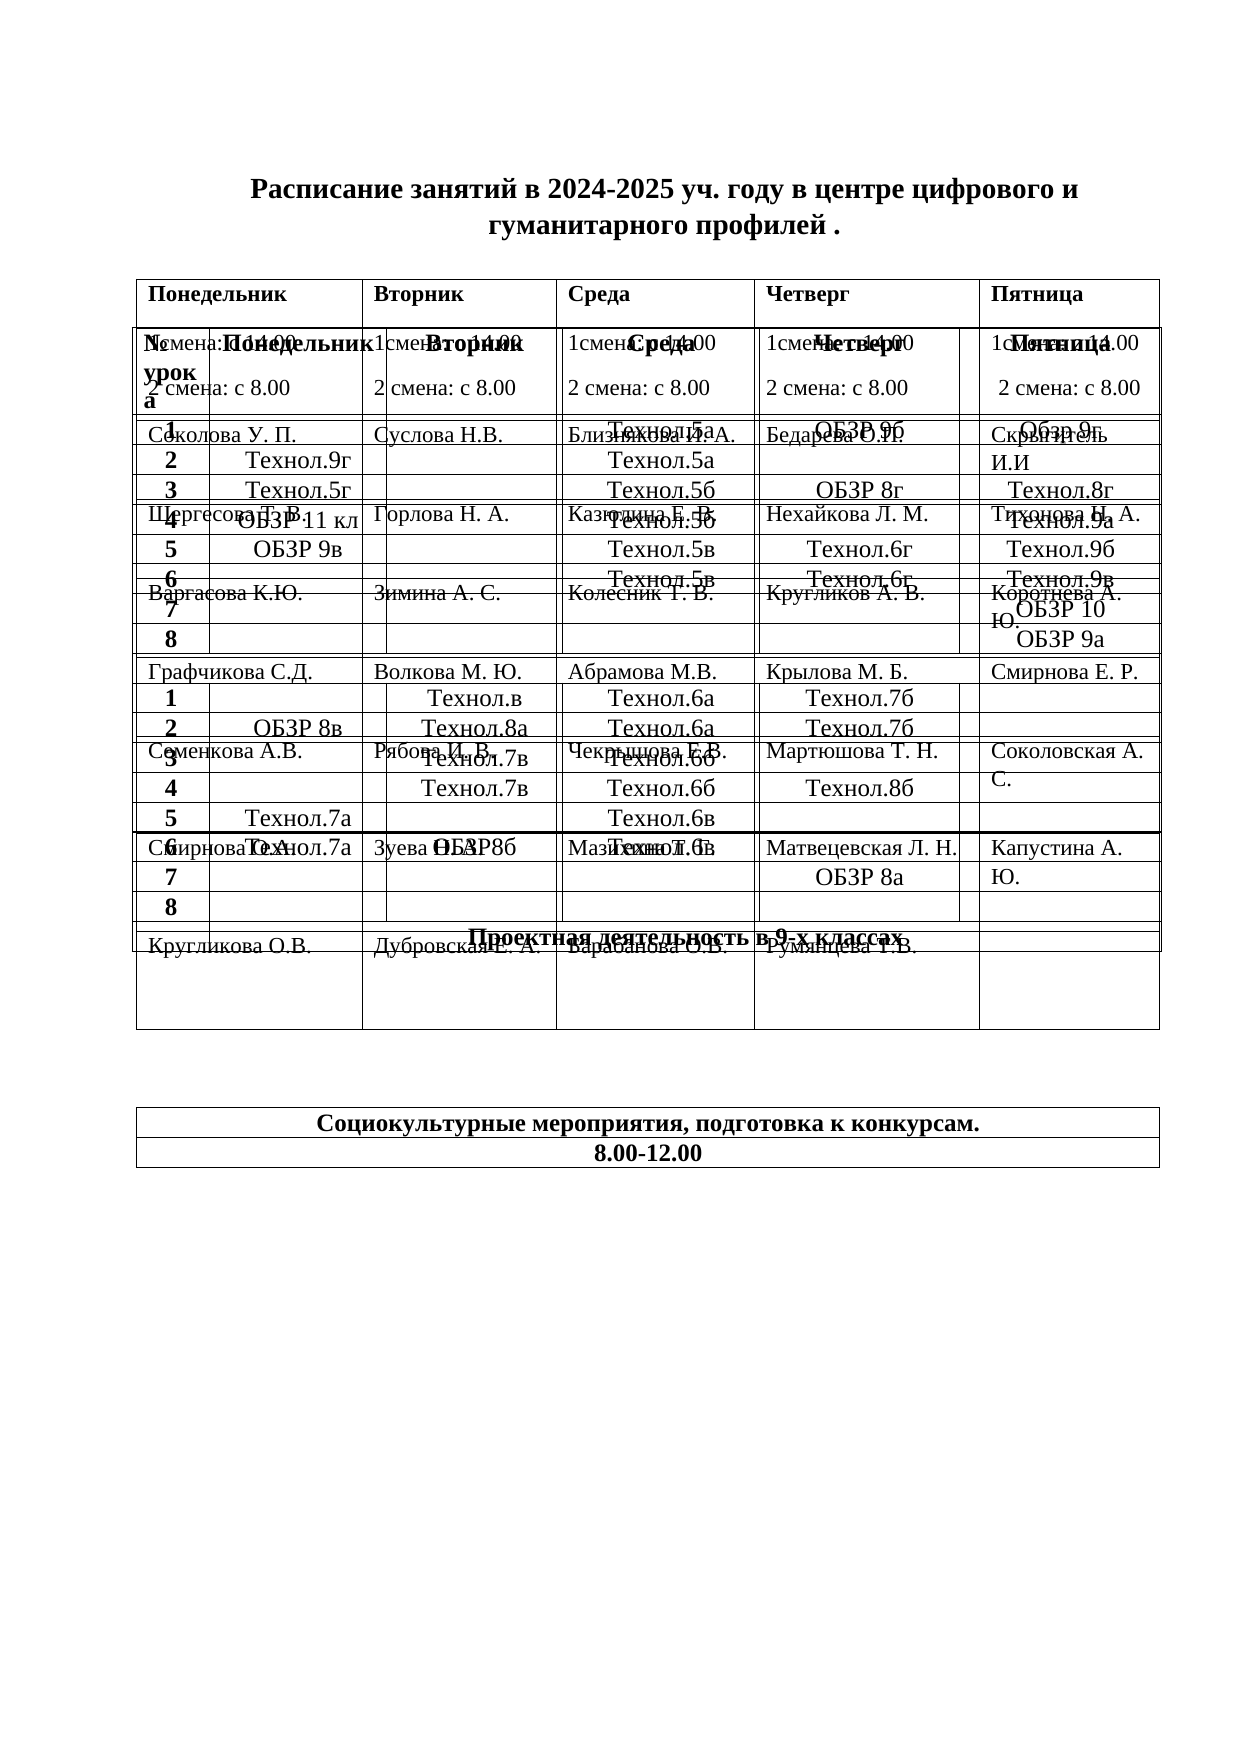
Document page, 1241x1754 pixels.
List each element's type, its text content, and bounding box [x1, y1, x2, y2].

table_cell Шергесова Т. В. [137, 500, 362, 578]
table_cell Мартюшова Т. Н. [755, 737, 979, 833]
table_cell Зуева Н. А. [363, 834, 556, 931]
table_cell Соколовская А. С. [980, 737, 1159, 833]
table_cell Румянцева Т.В. [755, 932, 979, 1029]
table_cell Варгасова К.Ю. [137, 579, 362, 657]
table_cell Абрамова М.В. [557, 658, 754, 736]
table_cell 1смена: с 14.00 2 смена: с 8.00 [980, 329, 1159, 420]
table_header Среда [557, 280, 754, 328]
table_header Социокультурные мероприятия, подготовка к конкурсам. [137, 1108, 1159, 1137]
table_cell 1смена: с 14.00 2 смена: с 8.00 [755, 329, 979, 420]
table_header Понедельник [137, 280, 362, 328]
table_cell Скрыгитель И.И [980, 421, 1159, 499]
table_cell Чекрышова Е.В. [557, 737, 754, 833]
table_cell [980, 932, 1159, 1029]
table_cell Кругликова О.В. [137, 932, 362, 1029]
table_cell Графчикова С.Д. [137, 658, 362, 736]
table_cell 1смена: с 14.00 2 смена: с 8.00 [557, 329, 754, 420]
table_cell Смирнова О.А. [137, 834, 362, 931]
table_cell Казюлина Е. В. [557, 500, 754, 578]
table_header Четверг [755, 280, 979, 328]
text Расписание занятий в 2024-2025 уч. году в центре цифрового и гуманитарного профилей . [177, 171, 1152, 241]
table_cell Нехайкова Л. М. [755, 500, 979, 578]
table_header Пятница [980, 280, 1159, 328]
table_cell 1смена: с 14.00 2 смена: с 8.00 [137, 329, 362, 420]
table_cell Близнякова И. А. [557, 421, 754, 499]
table_cell Крылова М. Б. [755, 658, 979, 736]
table_cell Капустина А. Ю. [980, 834, 1159, 931]
table_cell Кругликов А. В. [755, 579, 979, 657]
table_cell Дубровская Е. А. [363, 932, 556, 1029]
table_cell Волкова М. Ю. [363, 658, 556, 736]
table_cell 1смена: с 14.00 2 смена: с 8.00 [363, 329, 556, 420]
table_header Вторник [363, 280, 556, 328]
table_cell Соколова У. П. [137, 421, 362, 499]
table_cell Барабанова О.В. [557, 932, 754, 1029]
table_cell Горлова Н. А. [363, 500, 556, 578]
table_cell Семенкова А.В. [137, 737, 362, 833]
table_cell 8.00-12.00 [137, 1138, 1159, 1167]
table_cell Мазихина Т. Г. [557, 834, 754, 931]
table_cell Матвецевская Л. Н. [755, 834, 979, 931]
table_cell Суслова Н.В. [363, 421, 556, 499]
table_cell Рябова И. В. [363, 737, 556, 833]
table_cell Колесник Т. В. [557, 579, 754, 657]
table_cell Зимина А. С. [363, 579, 556, 657]
table_cell Бедарева О.П. [755, 421, 979, 499]
table_cell Коротнева А. Ю. [980, 579, 1159, 657]
table_cell Смирнова Е. Р. [980, 658, 1159, 736]
table_cell Тихонова Н. А. [980, 500, 1159, 578]
